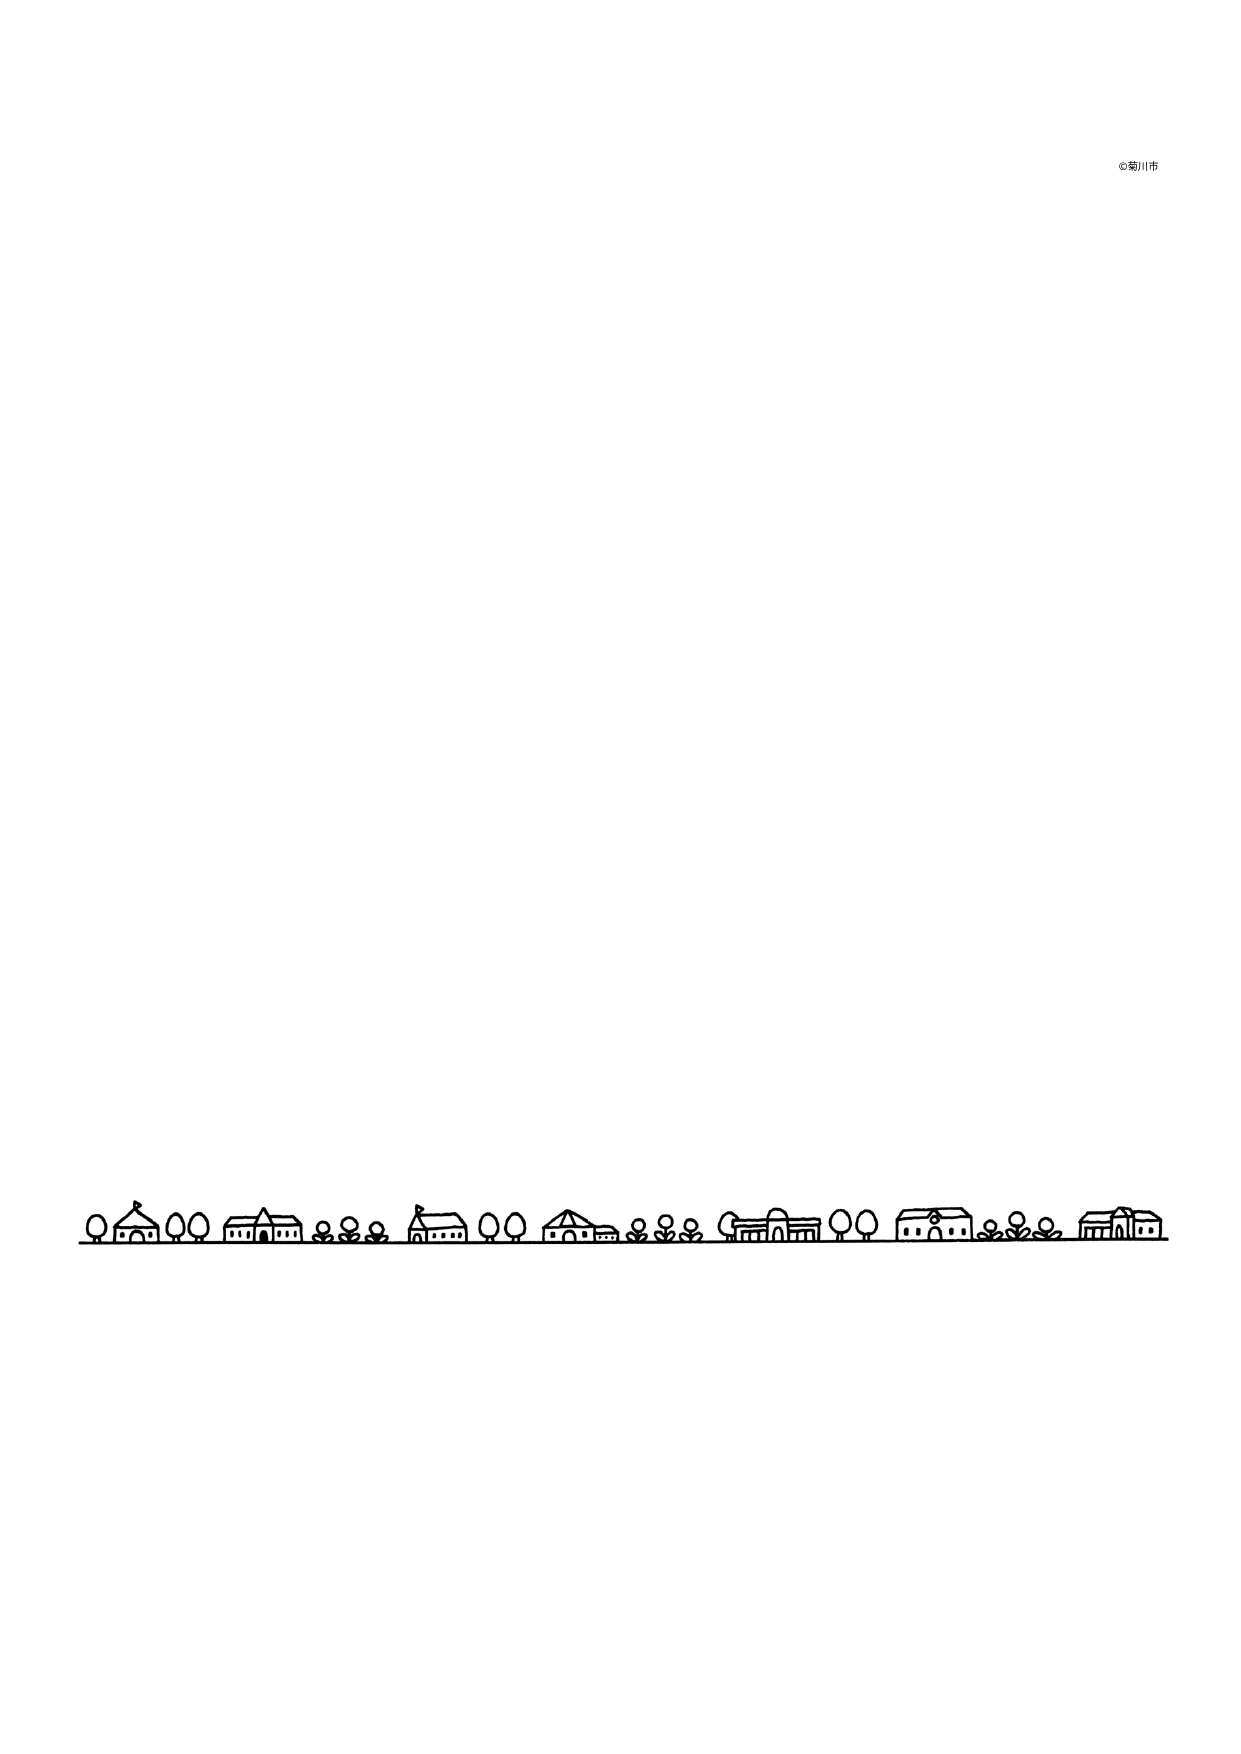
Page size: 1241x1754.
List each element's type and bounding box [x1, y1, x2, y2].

picture [78, 1200, 1169, 1245]
